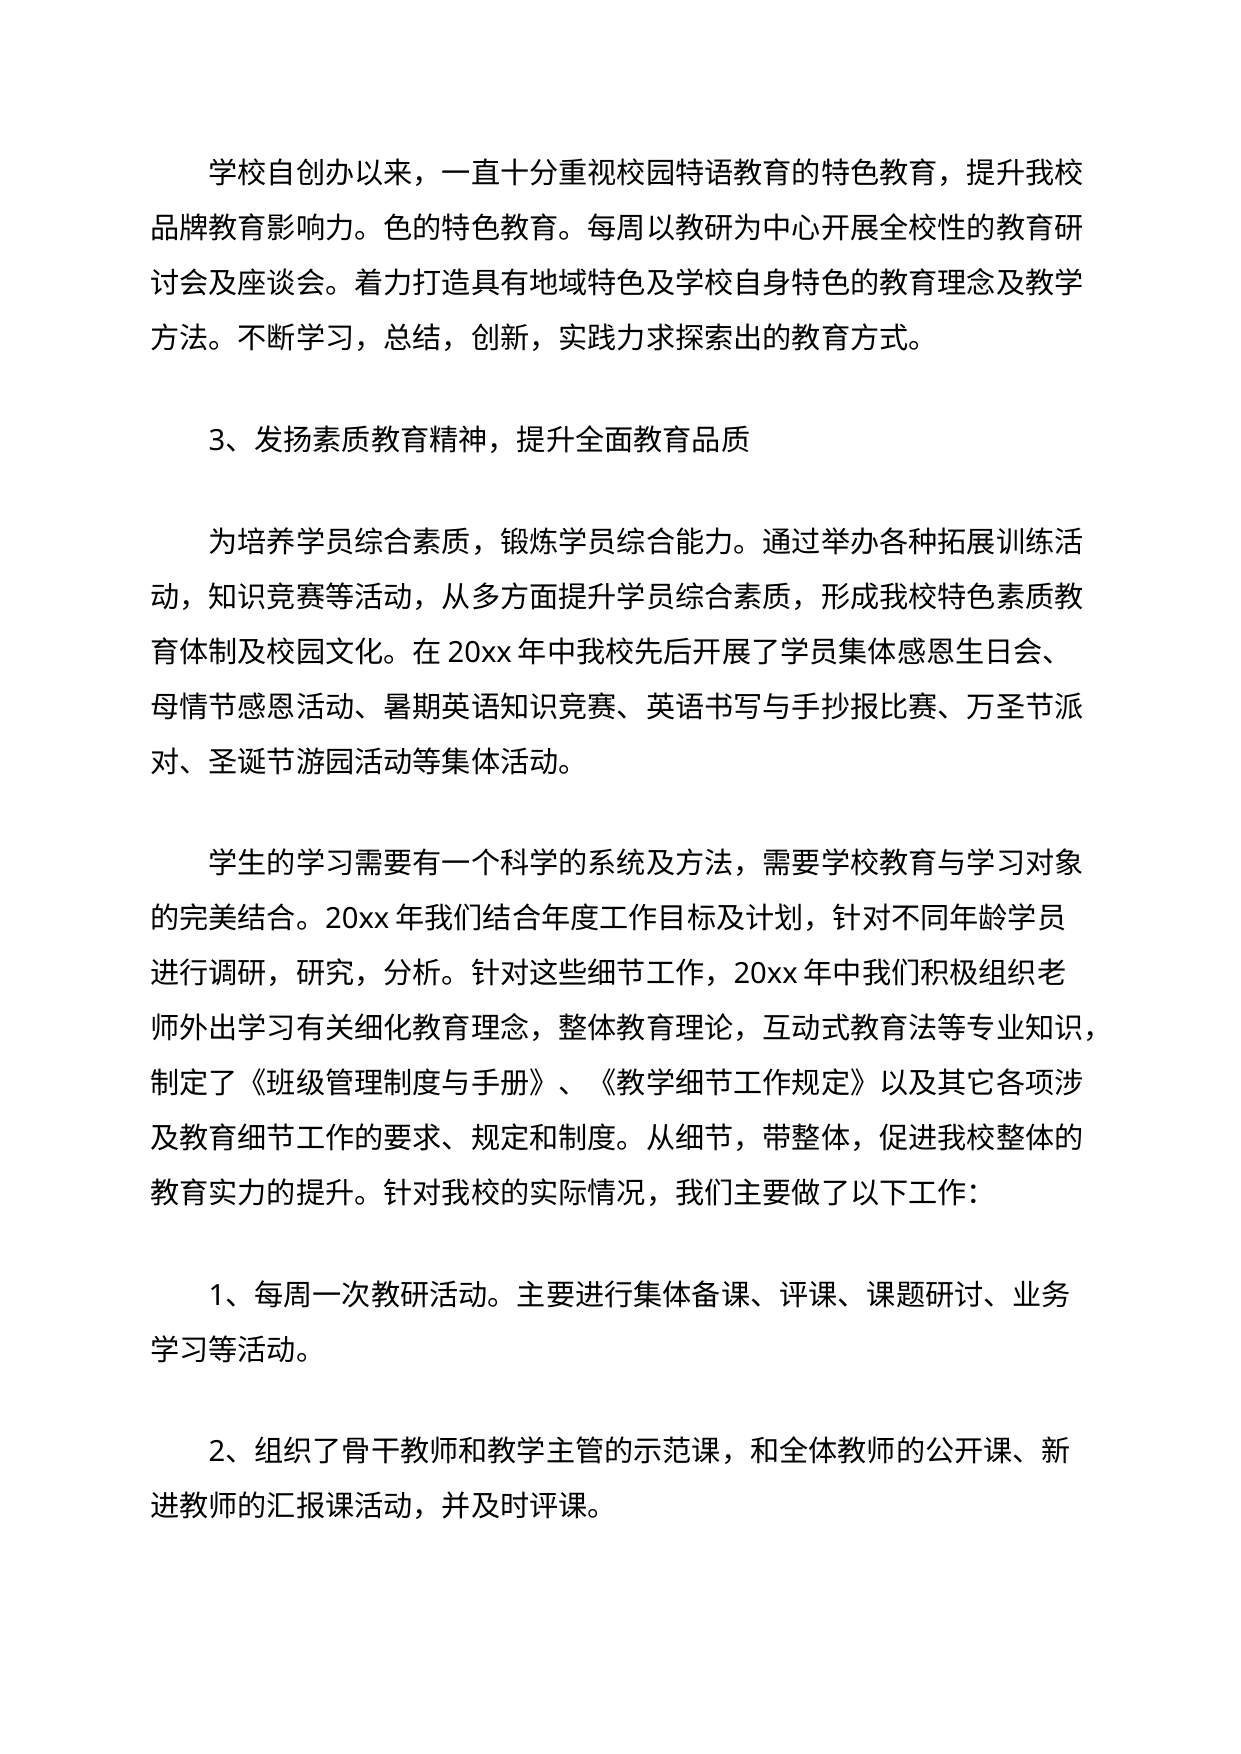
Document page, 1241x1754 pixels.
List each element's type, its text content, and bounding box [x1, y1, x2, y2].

text 为培养学员综合素质，锻炼学员综合能力。通过举办各种拓展训练活动，知识竞赛等活动，从多方面提升学员综合素质，形成我校特色素质教育体制及校园文化。在20xx年中我校先后开展了学员集体感恩生日会、母情节感恩活动、暑期英语知识竞赛、英语书写与手抄报比赛、万圣节派对、圣诞节游园活动等集体活动。 [150, 518, 1090, 780]
text 学校自创办以来，一直十分重视校园特语教育的特色教育，提升我校品牌教育影响力。色的特色教育。每周以教研为中心开展全校性的教育研讨会及座谈会。着力打造具有地域特色及学校自身特色的教育理念及教学方法。不断学习，总结，创新，实践力求探索出的教育方式。 [150, 150, 1090, 357]
text 学生的学习需要有一个科学的系统及方法，需要学校教育与学习对象的完美结合。20xx年我们结合年度工作目标及计划，针对不同年龄学员进行调研，研究，分析。针对这些细节工作，20xx年中我们积极组织老师外出学习有关细化教育理念，整体教育理论，互动式教育法等专业知识，制定了《班级管理制度与手册》、《教学细节工作规定》以及其它各项涉及教育细节工作的要求、规定和制度。从细节，带整体，促进我校整体的教育实力的提升。针对我校的实际情况，我们主要做了以下工作： [150, 840, 1090, 1212]
text 2、组织了骨干教师和教学主管的示范课，和全体教师的公开课、新进教师的汇报课活动，并及时评课。 [150, 1428, 1090, 1525]
text 3、发扬素质教育精神，提升全面教育品质 [150, 416, 1090, 459]
text 1、每周一次教研活动。主要进行集体备课、评课、课题研讨、业务学习等活动。 [150, 1271, 1090, 1368]
